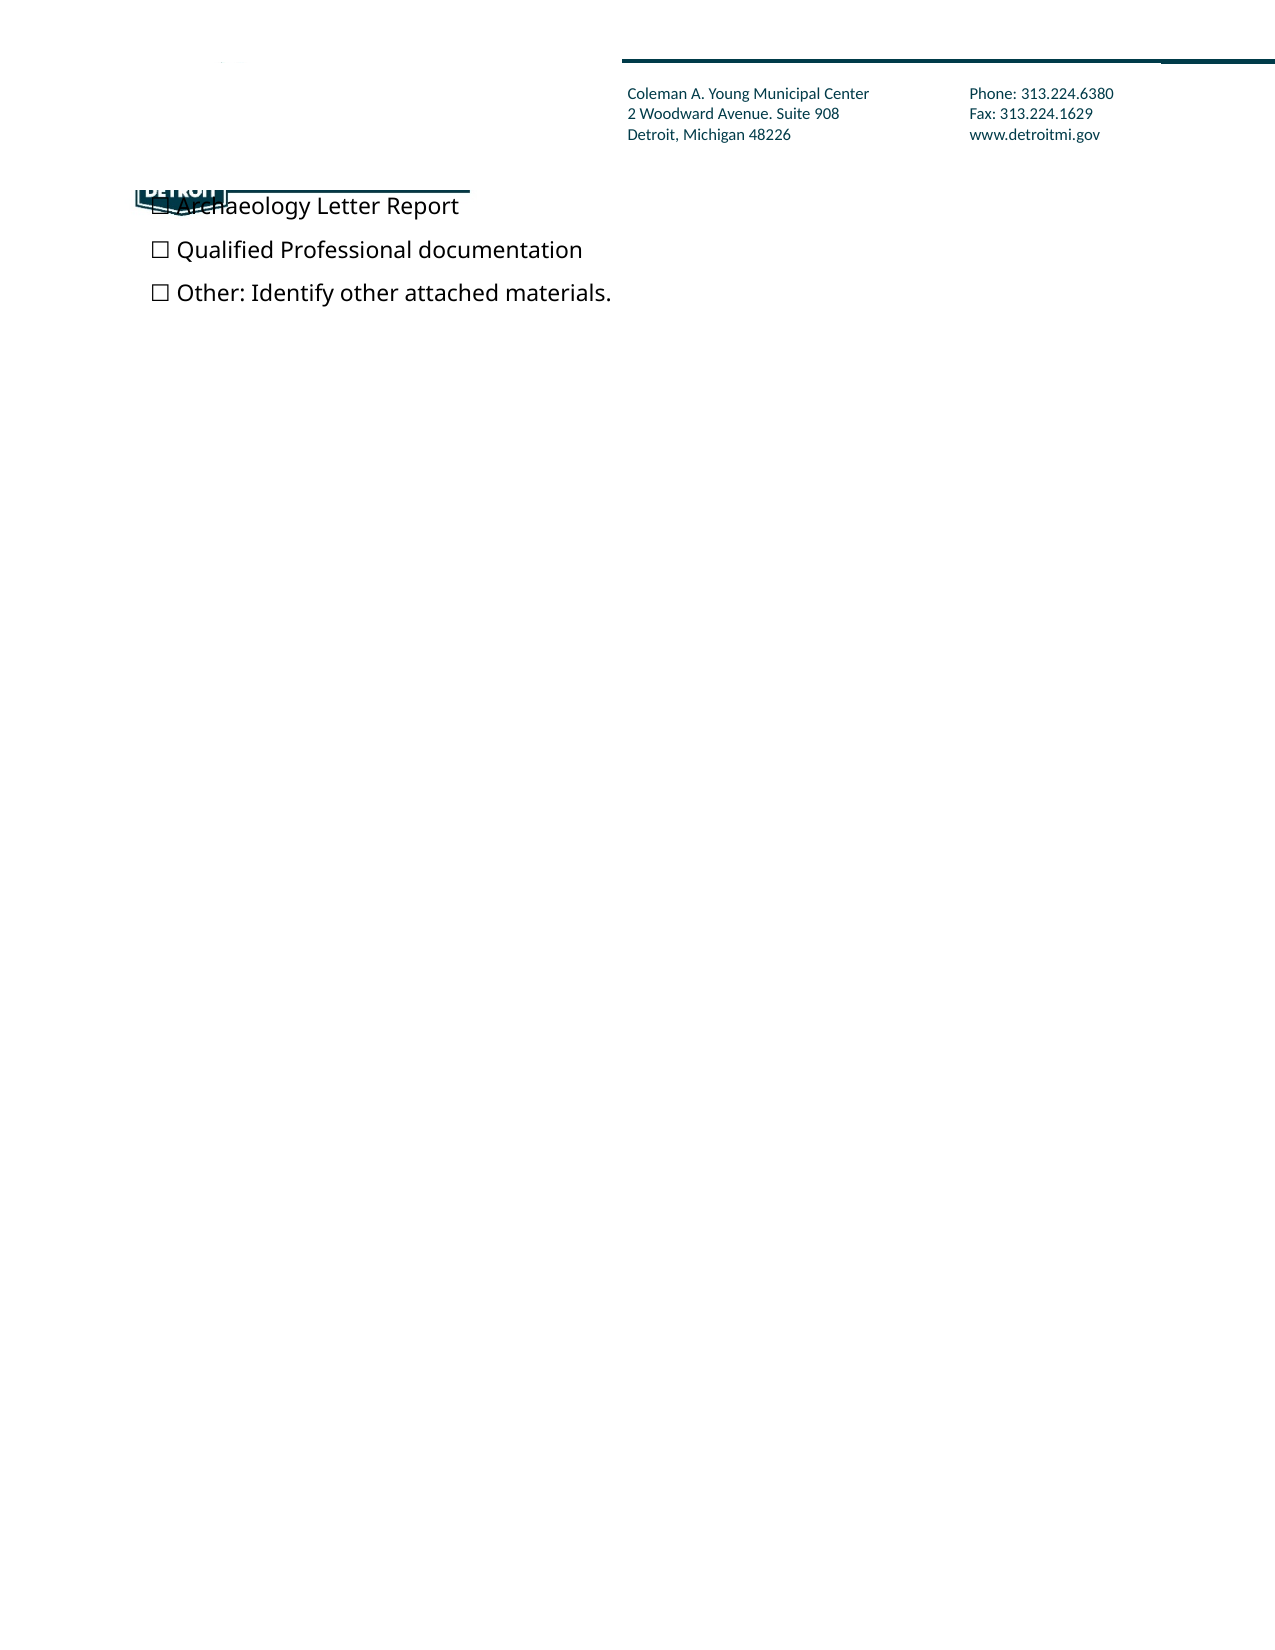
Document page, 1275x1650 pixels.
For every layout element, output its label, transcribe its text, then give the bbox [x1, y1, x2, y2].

picture [116, 190, 150, 219]
picture [794, 108, 801, 119]
picture [645, 129, 650, 140]
picture [971, 132, 979, 140]
picture [754, 91, 759, 99]
picture [985, 132, 991, 140]
picture [815, 108, 821, 115]
text Qualified Professional documentation [150, 234, 1125, 265]
text Archaeology Letter Report [150, 190, 1125, 221]
text Other: [150, 277, 1125, 309]
picture [848, 88, 854, 99]
picture [995, 132, 1003, 140]
picture [748, 130, 755, 137]
